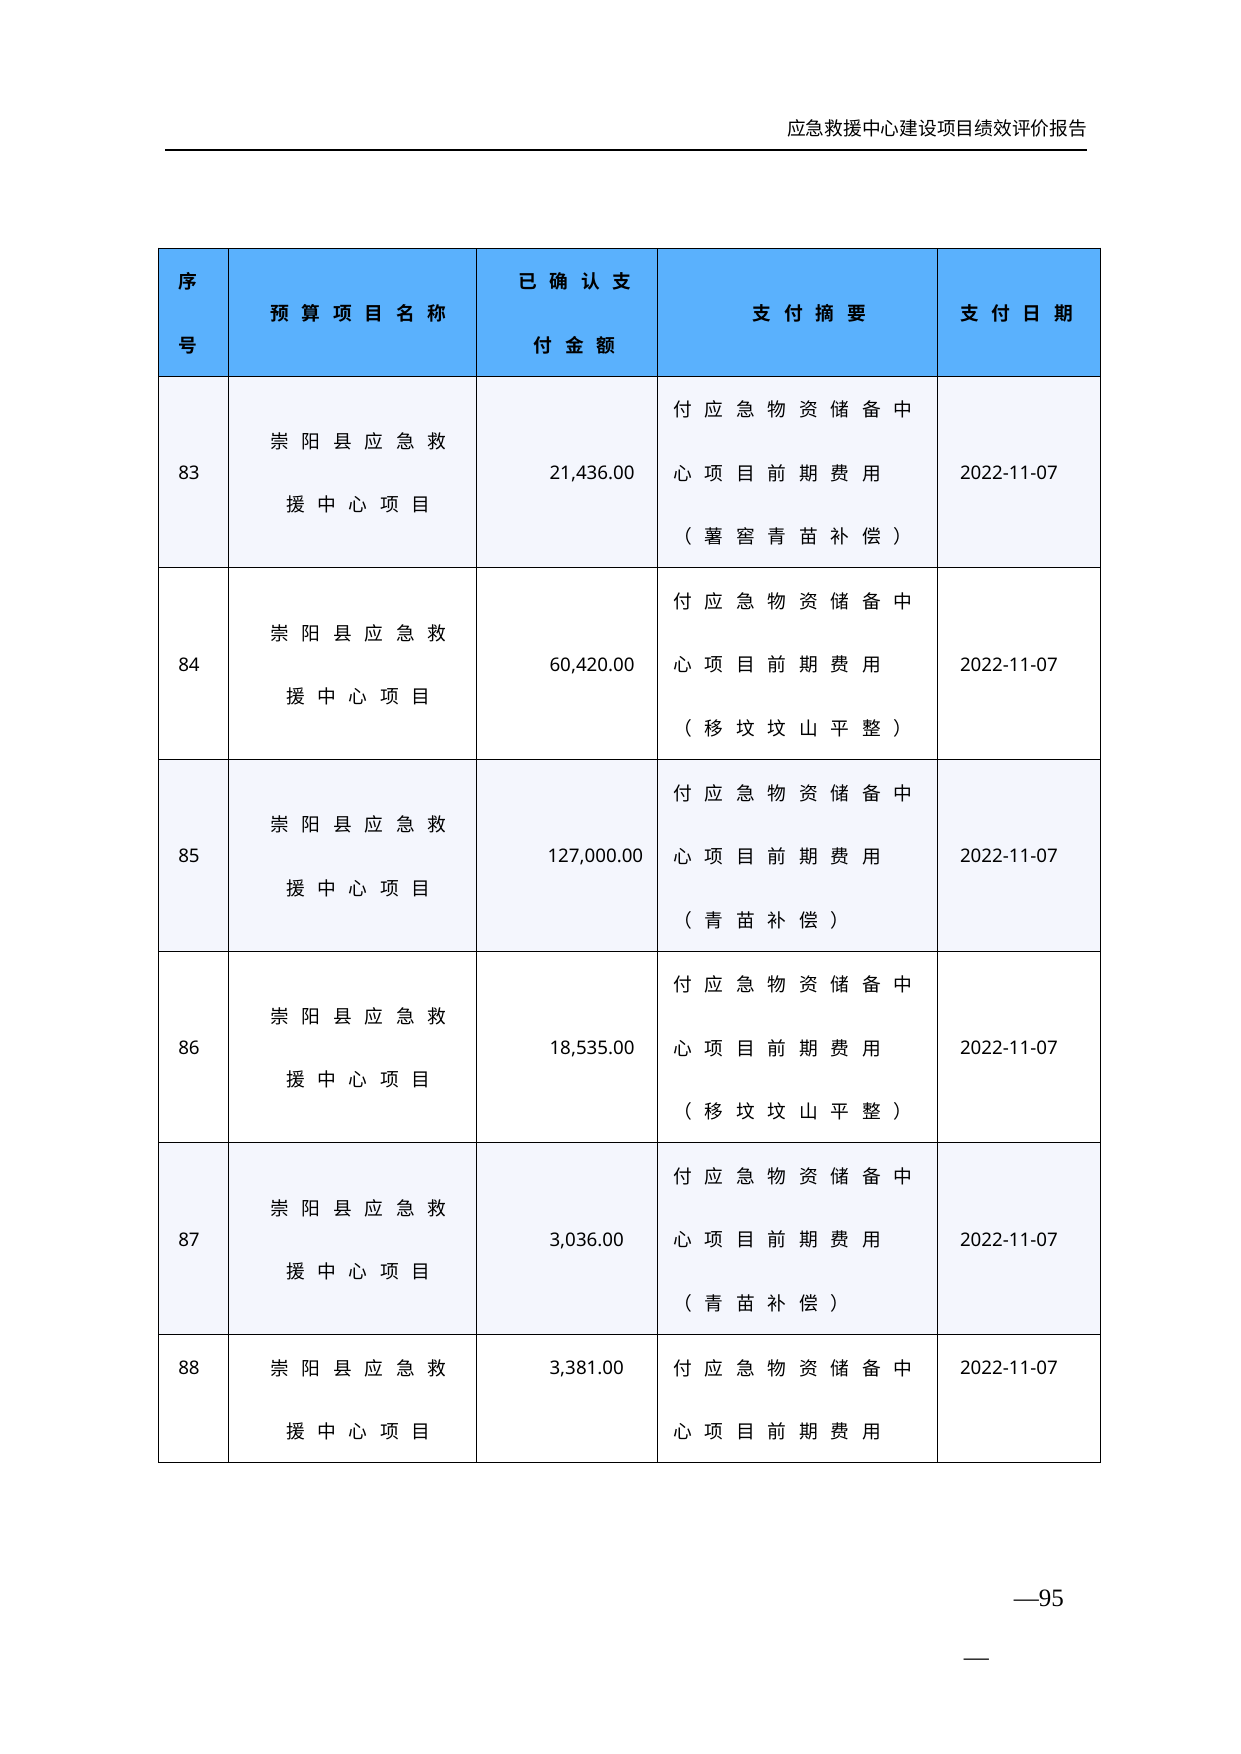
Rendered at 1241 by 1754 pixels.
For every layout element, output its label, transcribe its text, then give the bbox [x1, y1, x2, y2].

table_cell 85 [159, 760, 228, 951]
table_cell 崇阳县应急救援中心项目 [229, 1143, 476, 1334]
table_cell 崇阳县应急救援中心项目 [229, 377, 476, 567]
table_cell 2022-11-07 [938, 760, 1100, 951]
table_cell 86 [159, 952, 228, 1142]
table_cell 2022-11-07 [938, 952, 1100, 1142]
table_header 已确认支付金额 [477, 249, 657, 376]
table_cell 3,381.00 [477, 1335, 657, 1462]
table_cell 付应急物资储备中心项目前期费用（青苗补偿） [658, 1335, 937, 1462]
table_header 序号 [159, 249, 228, 376]
table_header 预算项目名称 [229, 249, 476, 376]
table_cell 付应急物资储备中心项目前期费用（青苗补偿） [658, 1143, 937, 1334]
table_cell 87 [159, 1143, 228, 1334]
table_cell 84 [159, 568, 228, 759]
table_cell 21,436.00 [477, 377, 657, 567]
table_cell 2022-11-07 [938, 568, 1100, 759]
table_header 支付摘要 [658, 249, 937, 376]
table_cell 崇阳县应急救援中心项目 [229, 760, 476, 951]
table_cell 付应急物资储备中心项目前期费用（青苗补偿） [658, 760, 937, 951]
table_cell 88 [159, 1335, 228, 1462]
table_cell 2022-11-07 [938, 377, 1100, 567]
table_header 支付日期 [938, 249, 1100, 376]
table_cell 2022-11-07 [938, 1335, 1100, 1462]
table_cell 127,000.00 [477, 760, 657, 951]
table_cell 崇阳县应急救援中心项目 [229, 568, 476, 759]
table_cell 83 [159, 377, 228, 567]
table_cell 付应急物资储备中心项目前期费用（薯窖青苗补偿） [658, 377, 937, 567]
table_cell 60,420.00 [477, 568, 657, 759]
table_cell 崇阳县应急救援中心项目 [229, 1335, 476, 1462]
table_cell 3,036.00 [477, 1143, 657, 1334]
table_cell 付应急物资储备中心项目前期费用（移坟坟山平整） [658, 568, 937, 759]
table_cell 18,535.00 [477, 952, 657, 1142]
table_cell 2022-11-07 [938, 1143, 1100, 1334]
table_cell 付应急物资储备中心项目前期费用（移坟坟山平整） [658, 952, 937, 1142]
table_cell 崇阳县应急救援中心项目 [229, 952, 476, 1142]
